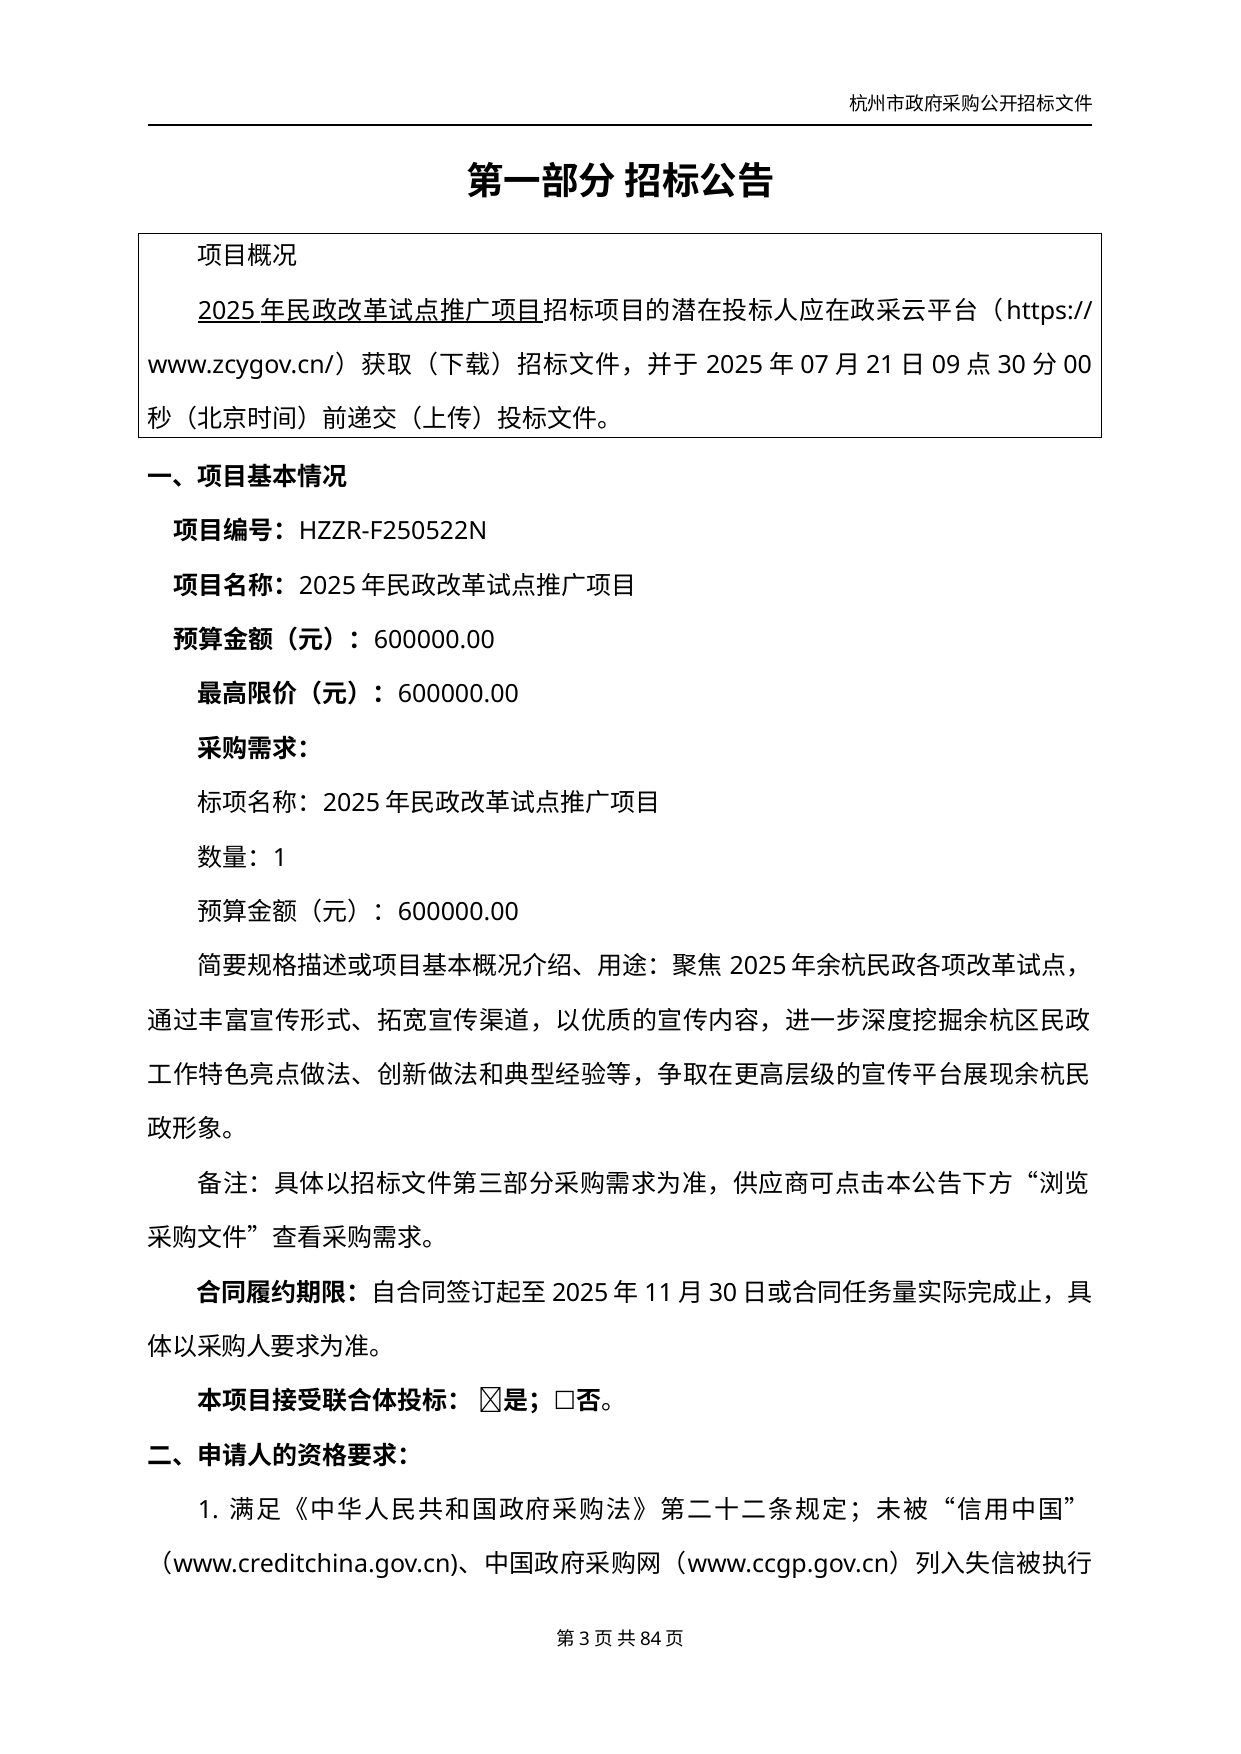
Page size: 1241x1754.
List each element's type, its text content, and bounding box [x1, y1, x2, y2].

text 预算金额（元）：600000.00 [148, 619, 1092, 656]
text 备注：具体以招标文件第三部分采购需求为准，供应商可点击本公告下方“浏览采购文件”查看采购需求。 [148, 1163, 1092, 1254]
text 一、项目基本情况 [148, 456, 1092, 493]
text 数量：1 [148, 837, 1092, 873]
text 项目编号：HZZR-F250522N [148, 511, 1092, 547]
text 采购需求： [148, 728, 1092, 764]
text 标项名称：2025年民政改革试点推广项目 [148, 783, 1092, 819]
text 简要规格描述或项目基本概况介绍、用途：聚焦2025年余杭民政各项改革试点，通过丰富宣传形式、拓宽宣传渠道，以优质的宣传内容，进一步深度挖掘余杭区民政工作特色亮点做法、创新做法和典型经验等，争取在更高层级的宣传平台展现余杭民政形象。 [148, 946, 1092, 1145]
text 项目名称：2025年民政改革试点推广项目 [148, 565, 1092, 601]
text 本项目接受联合体投标： 是；否。 [148, 1381, 1092, 1417]
text 最高限价（元）：600000.00 [148, 674, 1092, 710]
text 第一部分 招标公告 [148, 151, 1092, 206]
text 二、申请人的资格要求： [148, 1435, 1092, 1471]
text 2025年民政改革试点推广项目招标项目的潜在投标人应在政采云平台（https://www.zcygov.cn/）获取（下载）招标文件，并于2025年07月21日09点30分00秒（北京时间）前递交（上传）投标文件。 [139, 287, 1101, 437]
text 预算金额（元）：600000.00 [148, 891, 1092, 928]
text 合同履约期限：自合同签订起至2025年11月30日或合同任务量实际完成止，具体以采购人要求为准。 [148, 1272, 1092, 1363]
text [148, 1489, 1092, 1580]
text 项目概况 [139, 234, 1101, 272]
